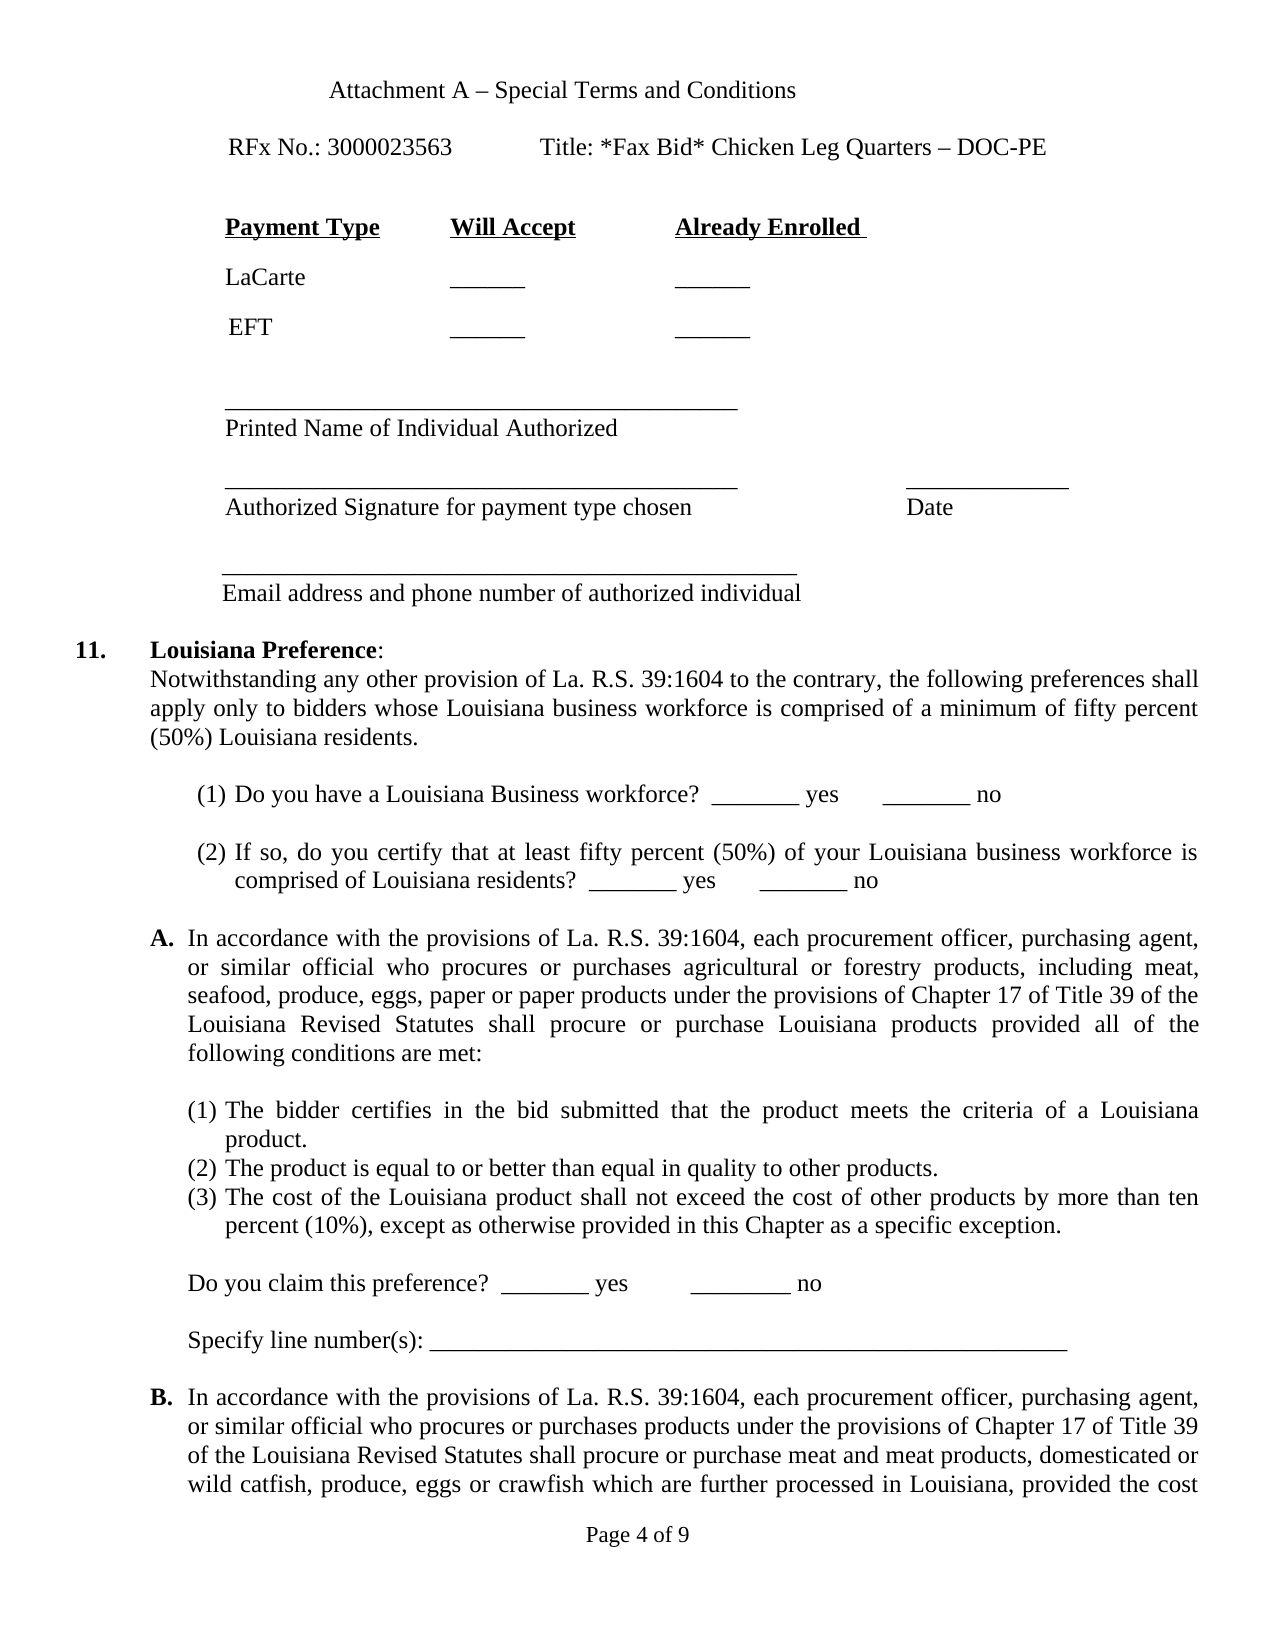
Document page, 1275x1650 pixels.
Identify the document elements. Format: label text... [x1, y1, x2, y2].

list _________________________________________ [131, 384, 1200, 413]
list In accordance with the provisions of La. R.S. 39:1604, each procurement officer, purchasing agent, or similar official who procures or purchases agricultural or forestry products, including meat, seafood, produce, eggs, paper or paper products under the provisions of Chapter 17 of Title 39 of the Louisiana Revised Statutes shall procure or purchase Louisiana products provided all of the following conditions are met: [150, 923, 1200, 1067]
list ______________________________________________ [131, 549, 1200, 578]
list LaCarte ______ ______ [131, 262, 1200, 291]
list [150, 1382, 1200, 1497]
list Louisiana Preference: [75, 636, 1200, 664]
text Notwithstanding any other provision of La. R.S. 39:1604 to the contrary, the following preferences shall apply only to bidders whose Louisiana business workforce is comprised of a minimum of fifty percent (50%) Louisiana residents. [75, 664, 1200, 751]
list _________________________________________ _____________ [131, 463, 1200, 492]
list Do you have a Louisiana Business workforce? _______ yes _______ no [197, 779, 1200, 808]
list Payment Type Will Accept Already Enrolled [131, 212, 1200, 240]
list The product is equal to or better than equal in quality to other products. [187, 1153, 1200, 1182]
text Specify line number(s): ___________________________________________________ [112, 1326, 1200, 1354]
text Do you claim this preference? _______ yes ________ no [112, 1268, 1200, 1297]
list If so, do you certify that at least fifty percent (50%) of your Louisiana business workforce is comprised of Louisiana residents? _______ yes _______ no [197, 837, 1200, 894]
list EFT ______ ______ [178, 312, 1200, 341]
list The cost of the Louisiana product shall not exceed the cost of other products by more than ten percent (10%), except as otherwise provided in this Chapter as a specific exception. [187, 1182, 1200, 1239]
list The bidder certifies in the bid submitted that the product meets the criteria of a Louisiana product. [187, 1096, 1200, 1153]
list Printed Name of Individual Authorized [131, 413, 1200, 442]
list Email address and phone number of authorized individual [131, 578, 1200, 607]
list Authorized Signature for payment type chosen Date [131, 492, 1200, 521]
